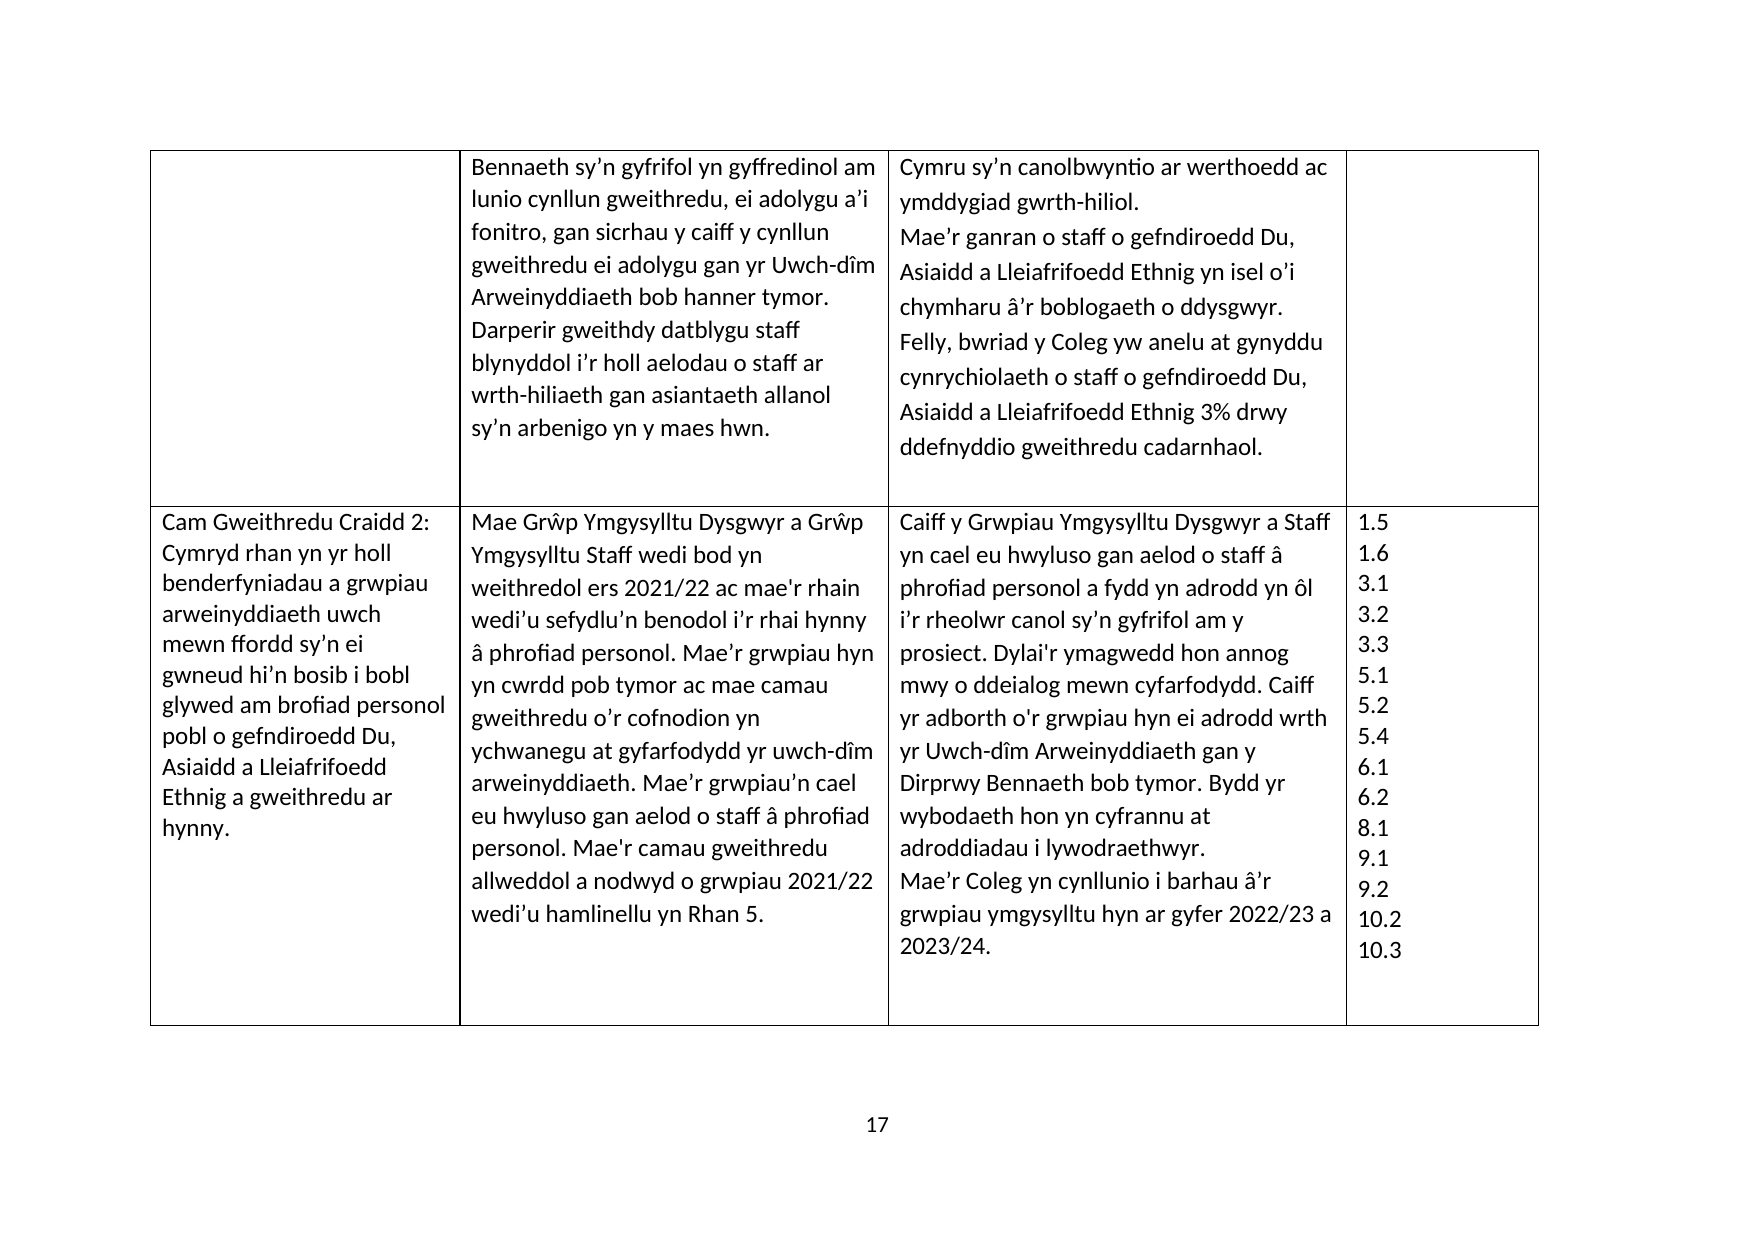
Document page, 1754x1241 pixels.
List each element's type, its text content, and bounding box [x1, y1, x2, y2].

table_cell 1.5 1.6 3.1 3.2 3.3 5.1 5.2 5.4 6.1 6.2 8.1 9.1 9.2 10.2 10.3 [1347, 507, 1538, 1025]
table_cell Caiff y Grwpiau Ymgysylltu Dysgwyr a Staff yn cael eu hwyluso gan aelod o staff â phrofiad personol a fydd yn adrodd yn ôl i’r rheolwr canol sy’n gyfrifol am y prosiect. Dylai'r ymagwedd hon annog mwy o ddeialog mewn cyfarfodydd. Caiff yr adborth o'r grwpiau hyn ei adrodd wrth yr Uwch-dîm Arweinyddiaeth gan y Dirprwy Bennaeth bob tymor. Bydd yr wybodaeth hon yn cyfrannu at adroddiadau i lywodraethwyr. Mae’r Coleg yn cynllunio i barhau â’r grwpiau ymgysylltu hyn ar gyfer 2022/23 a 2023/24. [889, 507, 1346, 1025]
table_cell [461, 151, 888, 506]
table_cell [889, 151, 1346, 506]
table_cell Cam Gweithredu Craidd 2: Cymryd rhan yn yr holl benderfyniadau a grwpiau arweinyddiaeth uwch mewn ffordd sy’n ei gwneud hi’n bosib i bobl glywed am brofiad personol pobl o gefndiroedd Du, Asiaidd a Lleiafrifoedd Ethnig a gweithredu ar hynny. [151, 507, 459, 1025]
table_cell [151, 151, 459, 506]
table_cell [1347, 151, 1538, 506]
table_cell Mae Grŵp Ymgysylltu Dysgwyr a Grŵp Ymgysylltu Staff wedi bod yn weithredol ers 2021/22 ac mae'r rhain wedi’u sefydlu’n benodol i’r rhai hynny â phrofiad personol. Mae’r grwpiau hyn yn cwrdd pob tymor ac mae camau gweithredu o’r cofnodion yn ychwanegu at gyfarfodydd yr uwch-dîm arweinyddiaeth. Mae’r grwpiau’n cael eu hwyluso gan aelod o staff â phrofiad personol. Mae'r camau gweithredu allweddol a nodwyd o grwpiau 2021/22 wedi’u hamlinellu yn Rhan 5. [461, 507, 888, 1025]
